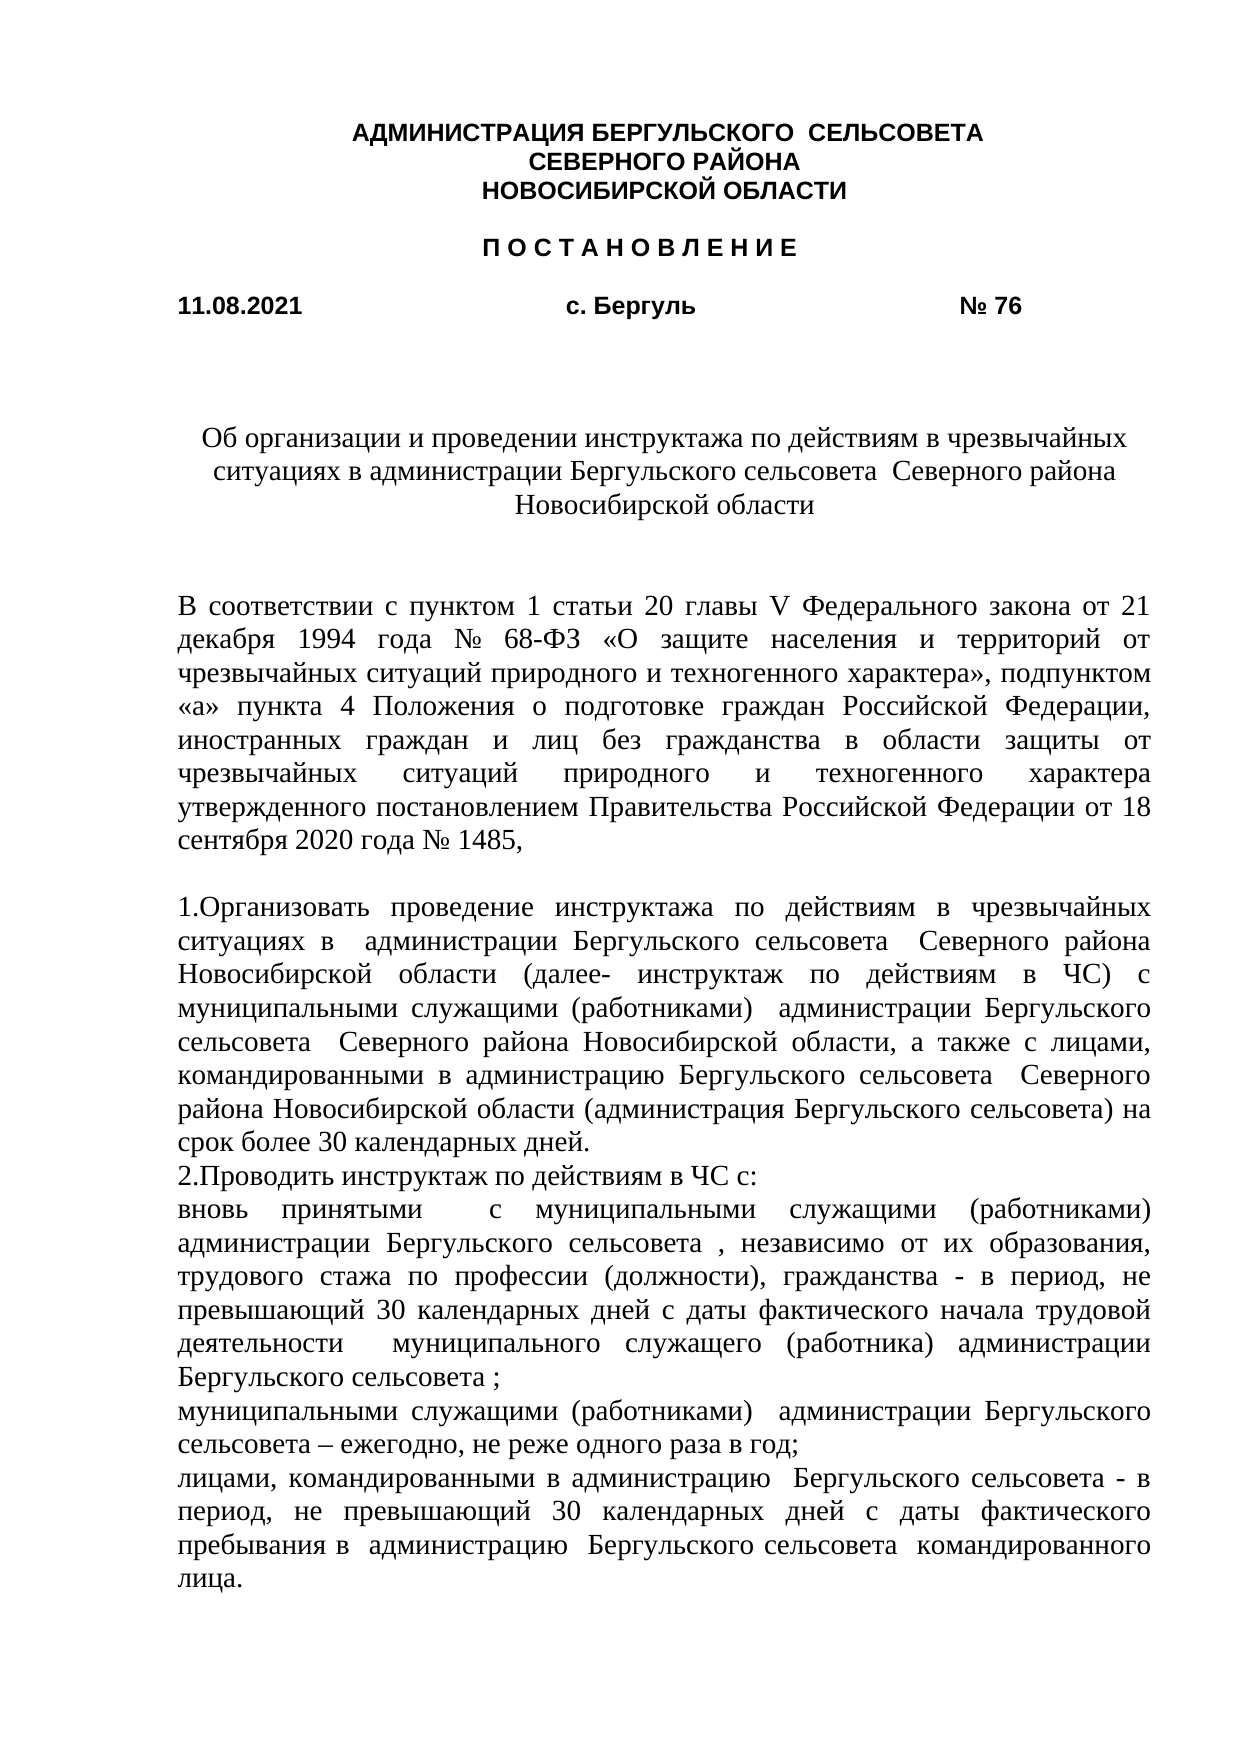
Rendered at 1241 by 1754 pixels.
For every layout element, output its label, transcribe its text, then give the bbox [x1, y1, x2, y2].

text АДМИНИСТРАЦИЯ БЕРГУЛЬСКОГО СЕЛЬСОВЕТА [177, 118, 1152, 147]
text вновь принятыми с муниципальными служащими (работниками) администрации Бергульского сельсовета , независимо от их образования, трудового стажа по профессии (должности), гражданства - в период, не превышающий 30 календарных дней с даты фактического начала трудовой деятельности муниципального служащего (работника) администрации Бергульского сельсовета ; [177, 1191, 1152, 1393]
text лицами, командированными в администрацию Бергульского сельсовета - в период, не превышающий 30 календарных дней с даты фактического пребывания в администрацию Бергульского сельсовета командированного лица. [177, 1460, 1152, 1594]
text Об организации и проведении инструктажа по действиям в чрезвычайных ситуациях в администрации Бергульского сельсовета Северного района Новосибирской области [177, 420, 1152, 521]
title 11.08.2021 с. Бергуль № 76 [177, 291, 1152, 319]
text 2.Проводить инструктаж по действиям в ЧС с: [177, 1158, 1152, 1191]
text П О С Т А Н О В Л Е Н И Е [177, 233, 1152, 262]
text 1.Организовать проведение инструктажа по действиям в чрезвычайных ситуациях в администрации Бергульского сельсовета Северного района Новосибирской области (далее- инструктаж по действиям в ЧС) с муниципальными служащими (работниками) администрации Бергульского сельсовета Северного района Новосибирской области, а также с лицами, командированными в администрацию Бергульского сельсовета Северного района Новосибирской области (администрация Бергульского сельсовета) на срок более 30 календарных дней. [177, 889, 1152, 1158]
text СЕВЕРНОГО РАЙОНА [177, 147, 1152, 176]
text В соответствии с пунктом 1 статьи 20 главы V Федерального закона от 21 декабря 1994 года № 68-ФЗ «О защите населения и территорий от чрезвычайных ситуаций природного и техногенного характера», подпунктом «а» пункта 4 Положения о подготовке граждан Российской Федерации, иностранных граждан и лиц без гражданства в области защиты от чрезвычайных ситуаций природного и техногенного характера утвержденного постановлением Правительства Российской Федерации от 18 сентября 2020 года № 1485, [177, 588, 1152, 856]
text муниципальными служащими (работниками) администрации Бергульского сельсовета – ежегодно, не реже одного раза в год; [177, 1393, 1152, 1460]
text НОВОСИБИРСКОЙ ОБЛАСТИ [177, 176, 1152, 204]
